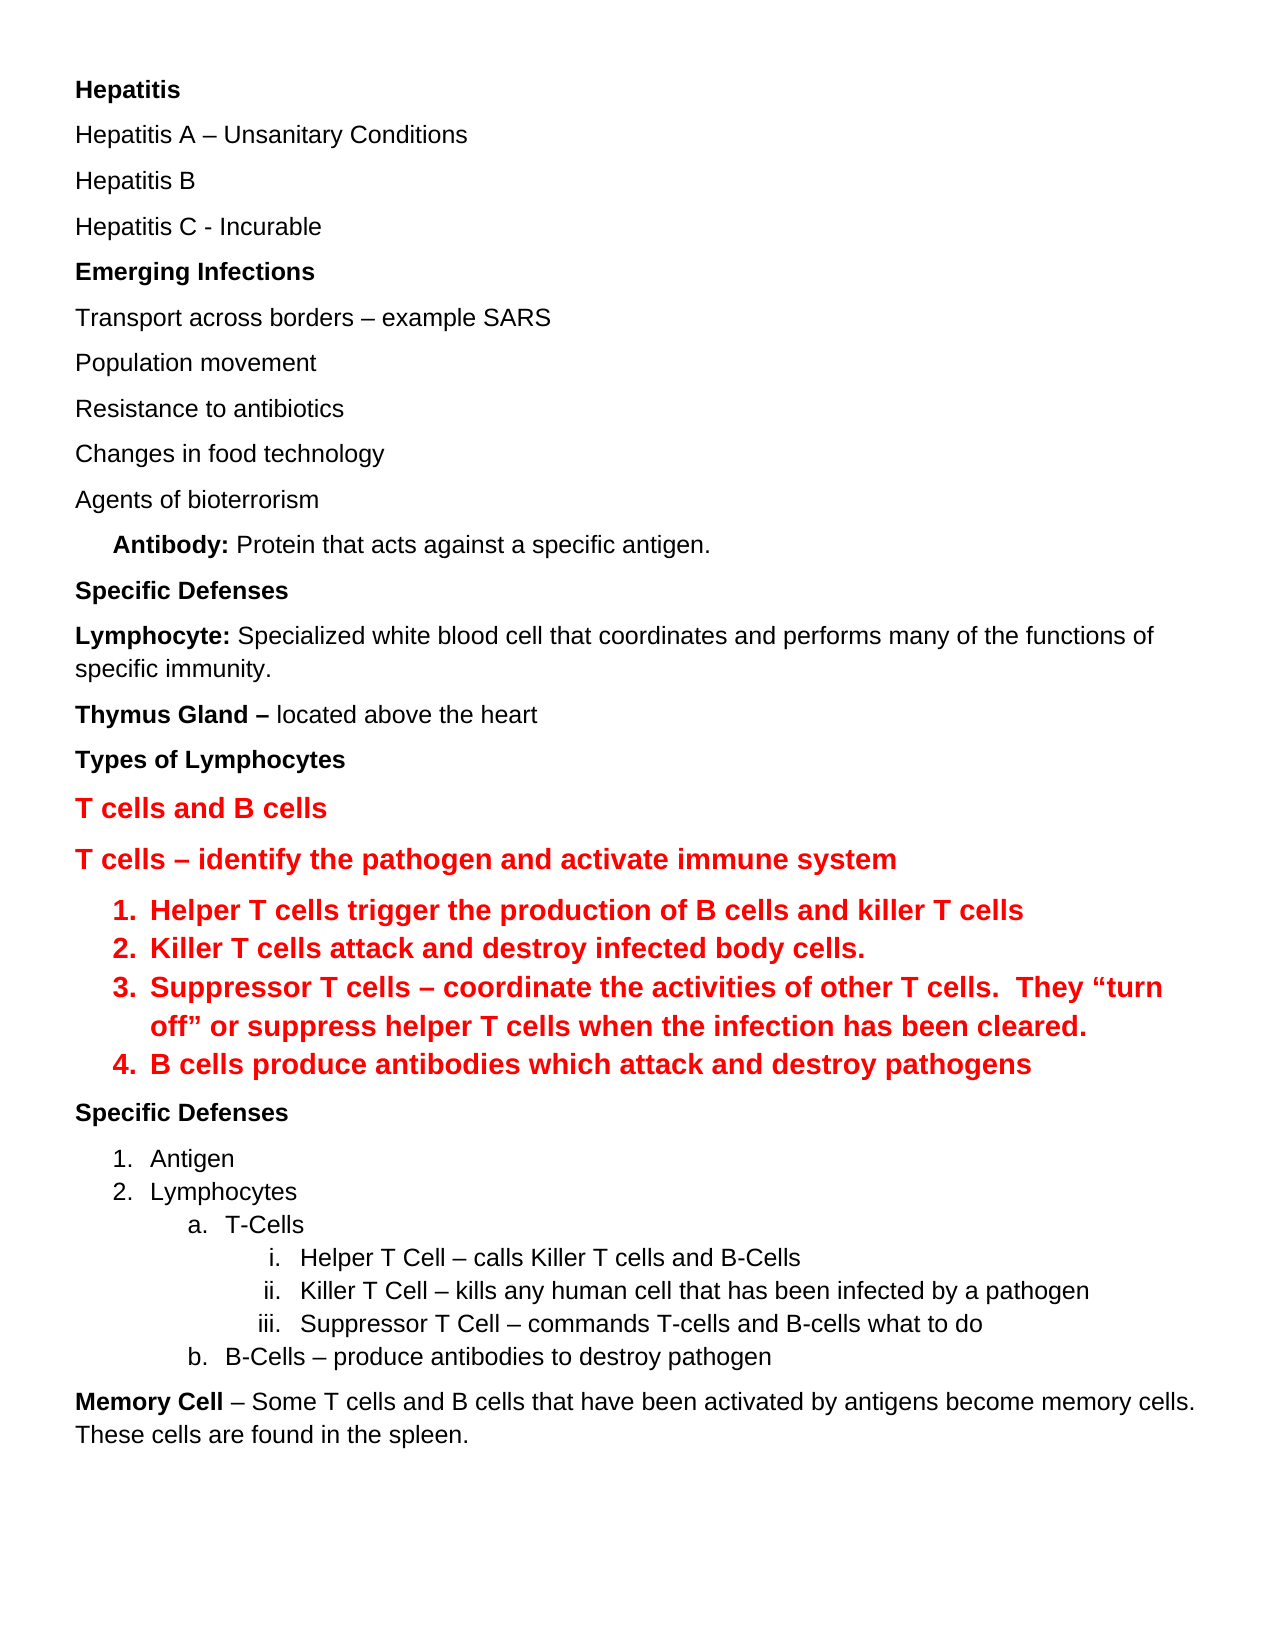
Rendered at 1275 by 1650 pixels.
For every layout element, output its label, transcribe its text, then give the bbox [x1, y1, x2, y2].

text Population movement [75, 348, 1200, 377]
text Specific Defenses [75, 576, 1200, 604]
list T-Cells [187, 1210, 1200, 1238]
text Memory Cell – Some T cells and B cells that have been activated by antigens become memory cells. These cells are found in the spleen. [75, 1387, 1200, 1449]
list Suppressor T cells – coordinate the activities of other T cells. They “turn off” or suppress helper T cells when the infection has been cleared. [112, 970, 1200, 1042]
text Hepatitis C - Incurable [75, 212, 1200, 240]
list Killer T Cell – kills any human cell that has been infected by a pathogen [281, 1276, 1200, 1304]
list Lymphocytes [112, 1177, 1200, 1205]
text Resistance to antibiotics [75, 394, 1200, 422]
text Emerging Infections [75, 257, 1200, 286]
text Lymphocyte: Specialized white blood cell that coordinates and performs many of the functions of specific immunity. [75, 621, 1200, 683]
text Transport across borders – example SARS [75, 303, 1200, 331]
text Hepatitis [75, 75, 1200, 104]
text Agents of bioterrorism [75, 485, 1200, 513]
list B cells produce antibodies which attack and destroy pathogens [112, 1047, 1200, 1081]
text Types of Lymphocytes [75, 745, 1200, 774]
text Hepatitis A – Unsanitary Conditions [75, 121, 1200, 149]
list B-Cells – produce antibodies to destroy pathogen [187, 1342, 1200, 1371]
list Helper T cells trigger the production of B cells and killer T cells [112, 893, 1200, 926]
text Hepatitis B [75, 166, 1200, 195]
list Killer T cells attack and destroy infected body cells. [112, 931, 1200, 965]
text Changes in food technology [75, 439, 1200, 468]
text Antibody: Protein that acts against a specific antigen. [112, 530, 1200, 559]
text Specific Defenses [75, 1098, 1200, 1127]
text T cells – identify the pathogen and activate immune system [75, 842, 1200, 875]
text Thymus Gland – located above the heart [75, 700, 1200, 728]
list Helper T Cell – calls Killer T cells and B-Cells [281, 1243, 1200, 1271]
list Suppressor T Cell – commands T-cells and B-cells what to do [281, 1309, 1200, 1337]
text T cells and B cells [75, 791, 1200, 824]
list Antigen [112, 1144, 1200, 1172]
